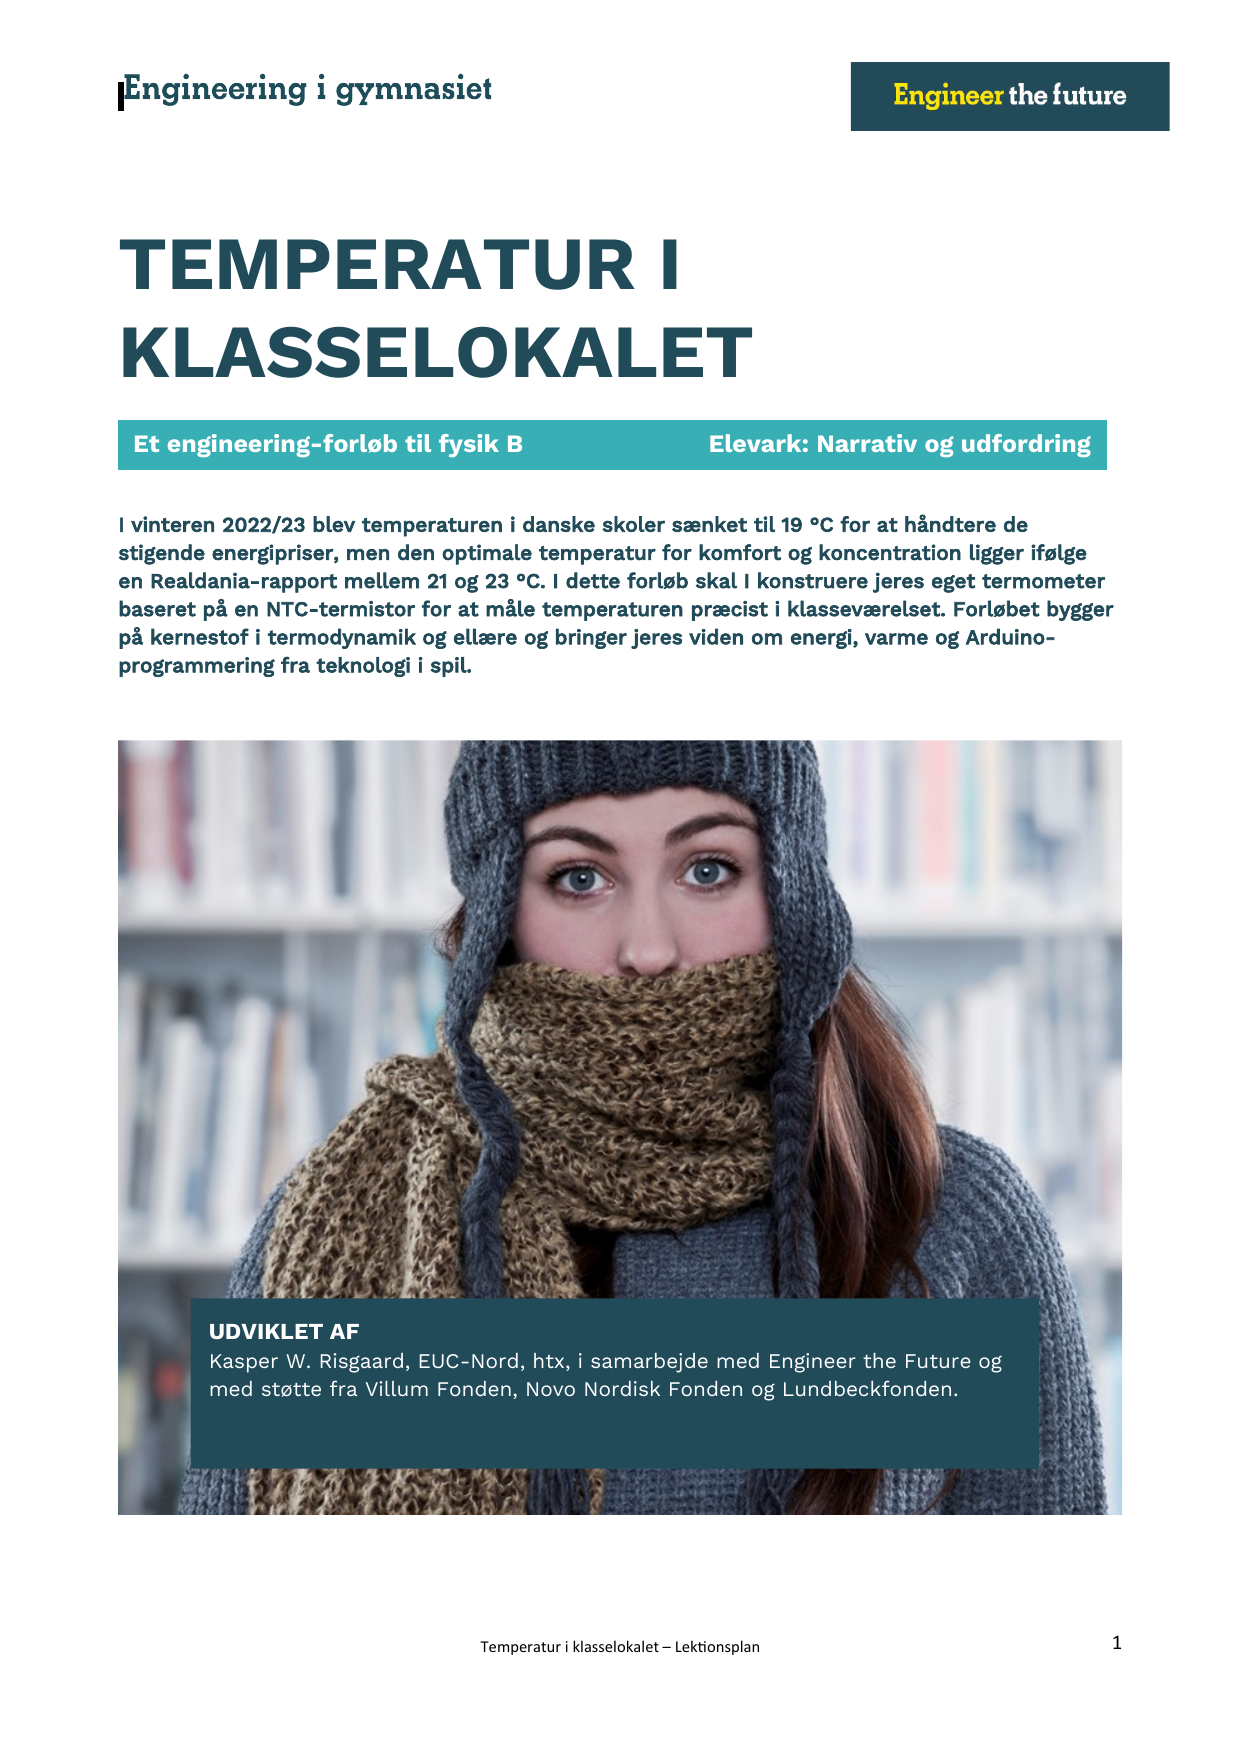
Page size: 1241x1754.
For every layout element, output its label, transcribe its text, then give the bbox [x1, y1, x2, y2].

table_header Et engineering-forløb til fysik B Elevark: Narrativ og udfordring [118, 420, 1107, 470]
text Temperatur i klasselokalet [118, 219, 1122, 395]
picture [850, 62, 1170, 131]
picture [124, 73, 492, 106]
picture [118, 740, 1123, 1515]
